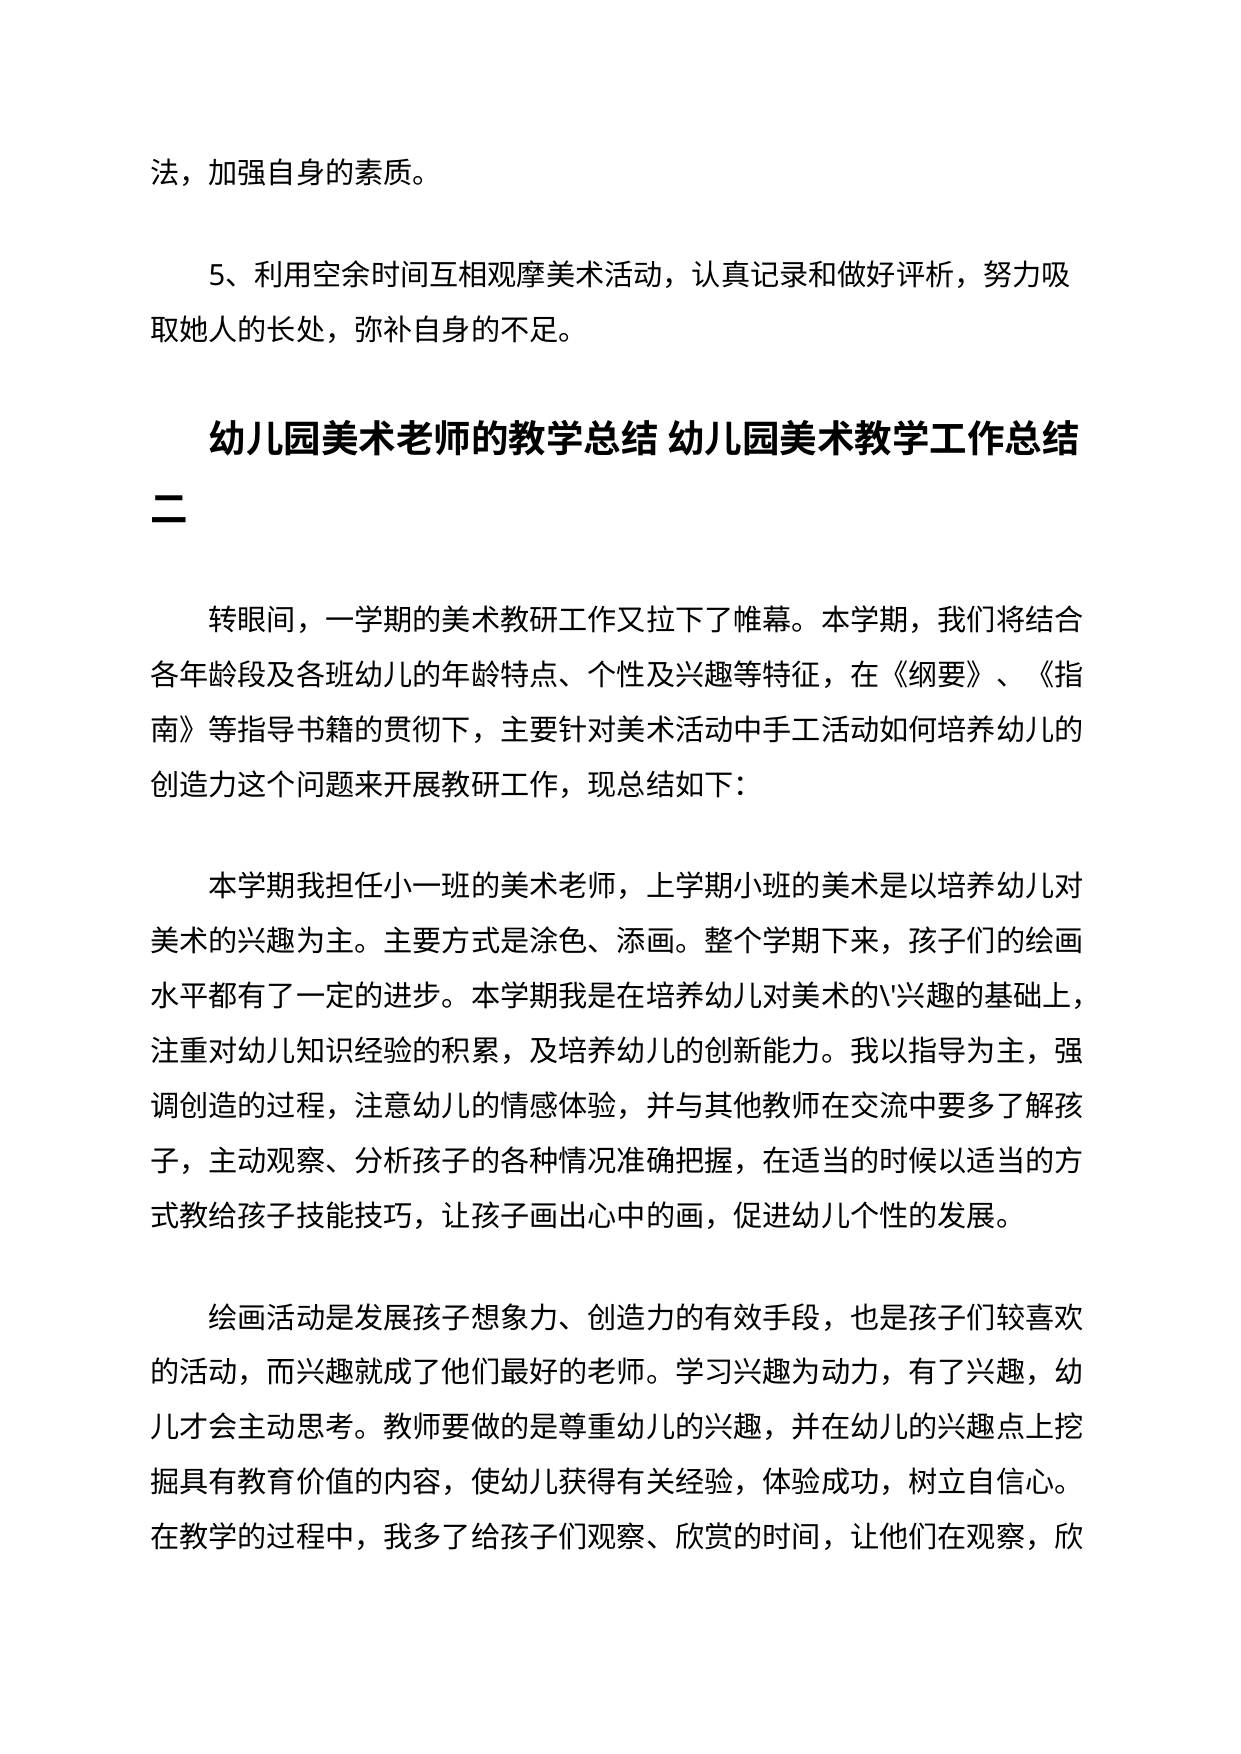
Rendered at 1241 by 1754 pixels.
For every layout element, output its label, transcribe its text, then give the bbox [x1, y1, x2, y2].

text 幼儿园美术老师的教学总结 幼儿园美术教学工作总结二 [150, 408, 1090, 533]
text 本学期我担任小一班的美术老师，上学期小班的美术是以培养幼儿对美术的兴趣为主。主要方式是涂色、添画。整个学期下来，孩子们的绘画水平都有了一定的进步。本学期我是在培养幼儿对美术的\'兴趣的基础上，注重对幼儿知识经验的积累，及培养幼儿的创新能力。我以指导为主，强调创造的过程，注意幼儿的情感体验，并与其他教师在交流中要多了解孩子，主动观察、分析孩子的各种情况准确把握，在适当的时候以适当的方式教给孩子技能技巧，让孩子画出心中的画，促进幼儿个性的发展。 [150, 863, 1090, 1235]
text 5、利用空余时间互相观摩美术活动，认真记录和做好评析，努力吸取她人的长处，弥补自身的不足。 [150, 252, 1090, 349]
text 转眼间，一学期的美术教研工作又拉下了帷幕。本学期，我们将结合各年龄段及各班幼儿的年龄特点、个性及兴趣等特征，在《纲要》、《指南》等指导书籍的贯彻下，主要针对美术活动中手工活动如何培养幼儿的创造力这个问题来开展教研工作，现总结如下： [150, 596, 1090, 803]
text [150, 1294, 1090, 1556]
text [150, 150, 1090, 192]
